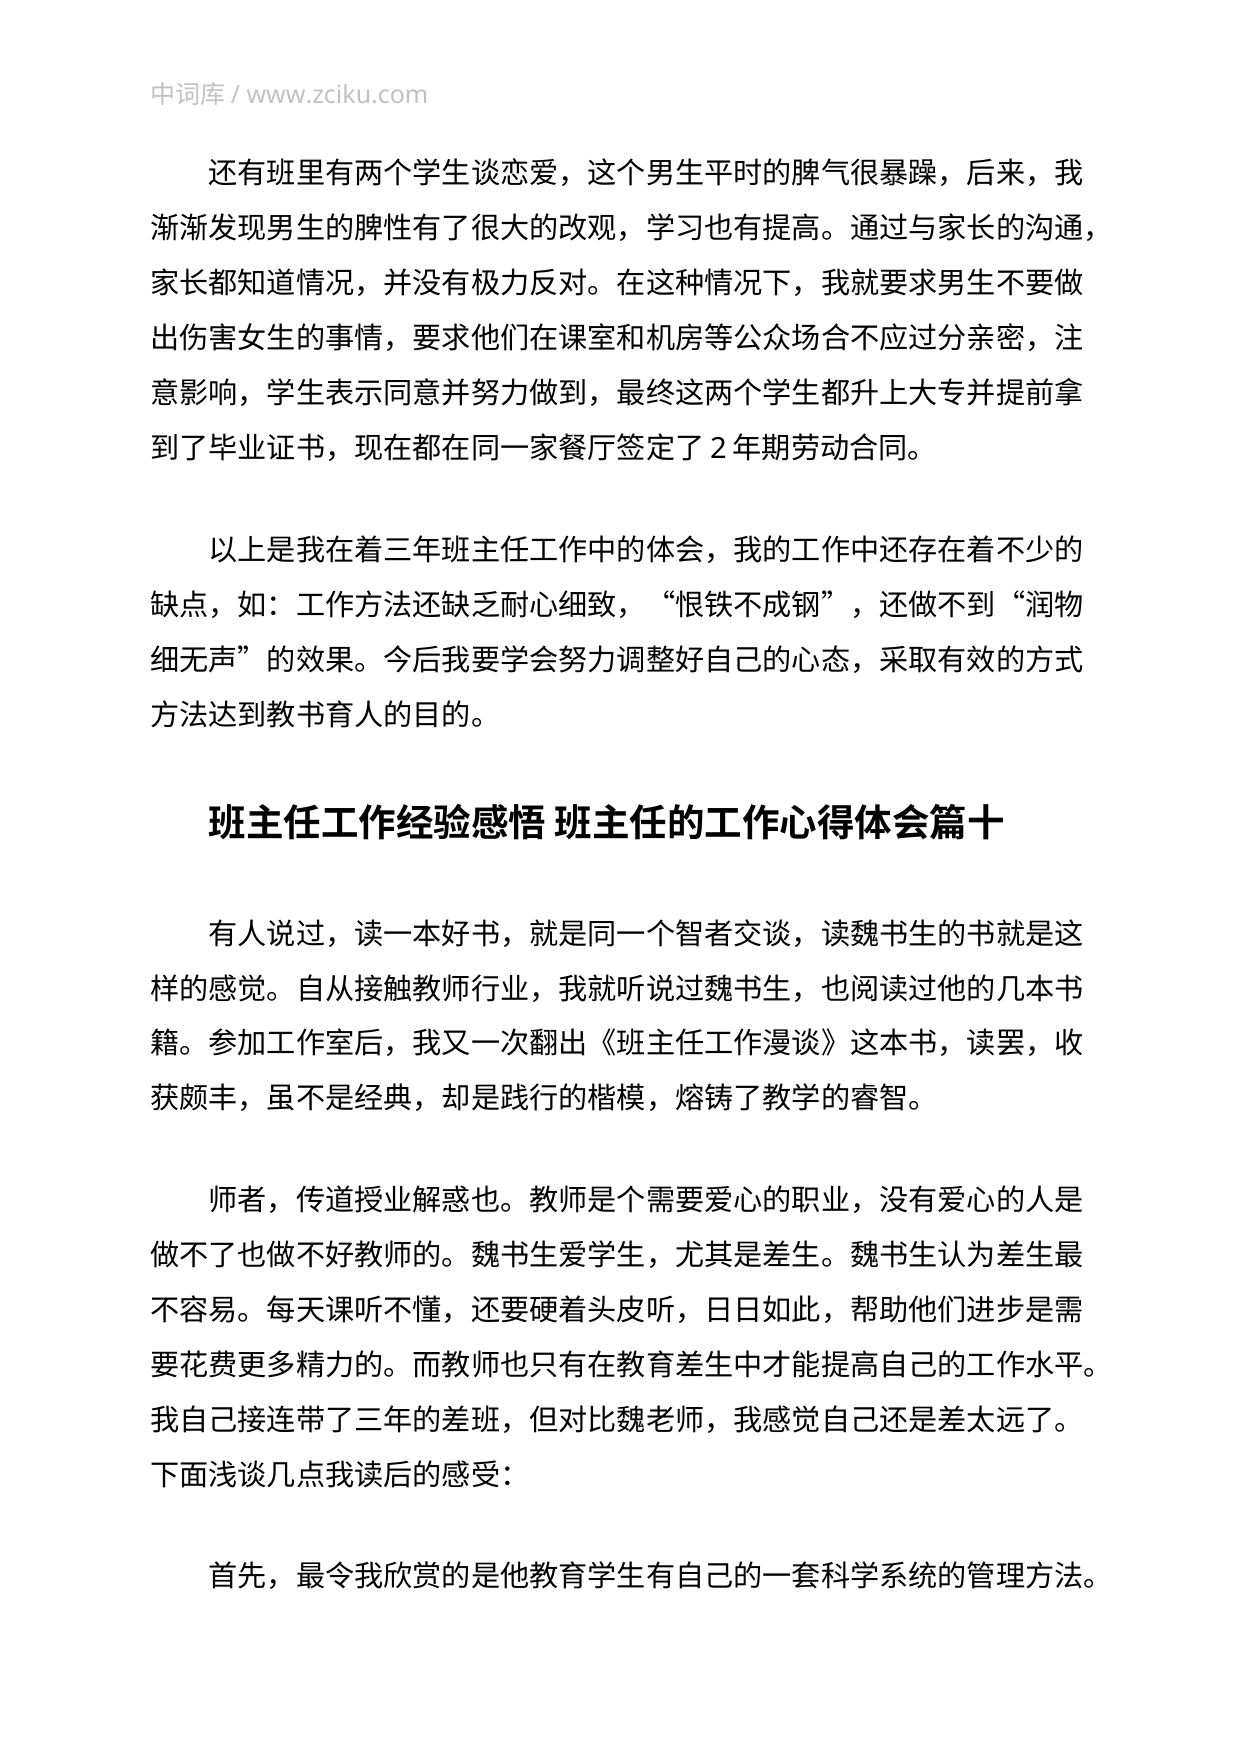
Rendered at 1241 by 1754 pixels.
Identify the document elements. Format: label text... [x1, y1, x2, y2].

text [150, 1553, 1090, 1595]
text 还有班里有两个学生谈恋爱，这个男生平时的脾气很暴躁，后来，我渐渐发现男生的脾性有了很大的改观，学习也有提高。通过与家长的沟通，家长都知道情况，并没有极力反对。在这种情况下，我就要求男生不要做出伤害女生的事情，要求他们在课室和机房等公众场合不应过分亲密，注意影响，学生表示同意并努力做到，最终这两个学生都升上大专并提前拿到了毕业证书，现在都在同一家餐厅签定了2年期劳动合同。 [150, 150, 1090, 467]
text 以上是我在着三年班主任工作中的体会，我的工作中还存在着不少的缺点，如：工作方法还缺乏耐心细致，“恨铁不成钢”，还做不到“润物细无声”的效果。今后我要学会努力调整好自己的心态，采取有效的方式方法达到教书育人的目的。 [150, 526, 1090, 733]
text 师者，传道授业解惑也。教师是个需要爱心的职业，没有爱心的人是做不了也做不好教师的。魏书生爱学生，尤其是差生。魏书生认为差生最不容易。每天课听不懂，还要硬着头皮听，日日如此，帮助他们进步是需要花费更多精力的。而教师也只有在教育差生中才能提高自己的工作水平。我自己接连带了三年的差班，但对比魏老师，我感觉自己还是差太远了。下面浅谈几点我读后的感受： [150, 1177, 1090, 1493]
text 班主任工作经验感悟 班主任的工作心得体会篇十 [150, 793, 1090, 847]
text 有人说过，读一本好书，就是同一个智者交谈，读魏书生的书就是这样的感觉。自从接触教师行业，我就听说过魏书生，也阅读过他的几本书籍。参加工作室后，我又一次翻出《班主任工作漫谈》这本书，读罢，收获颇丰，虽不是经典，却是践行的楷模，熔铸了教学的睿智。 [150, 910, 1090, 1117]
